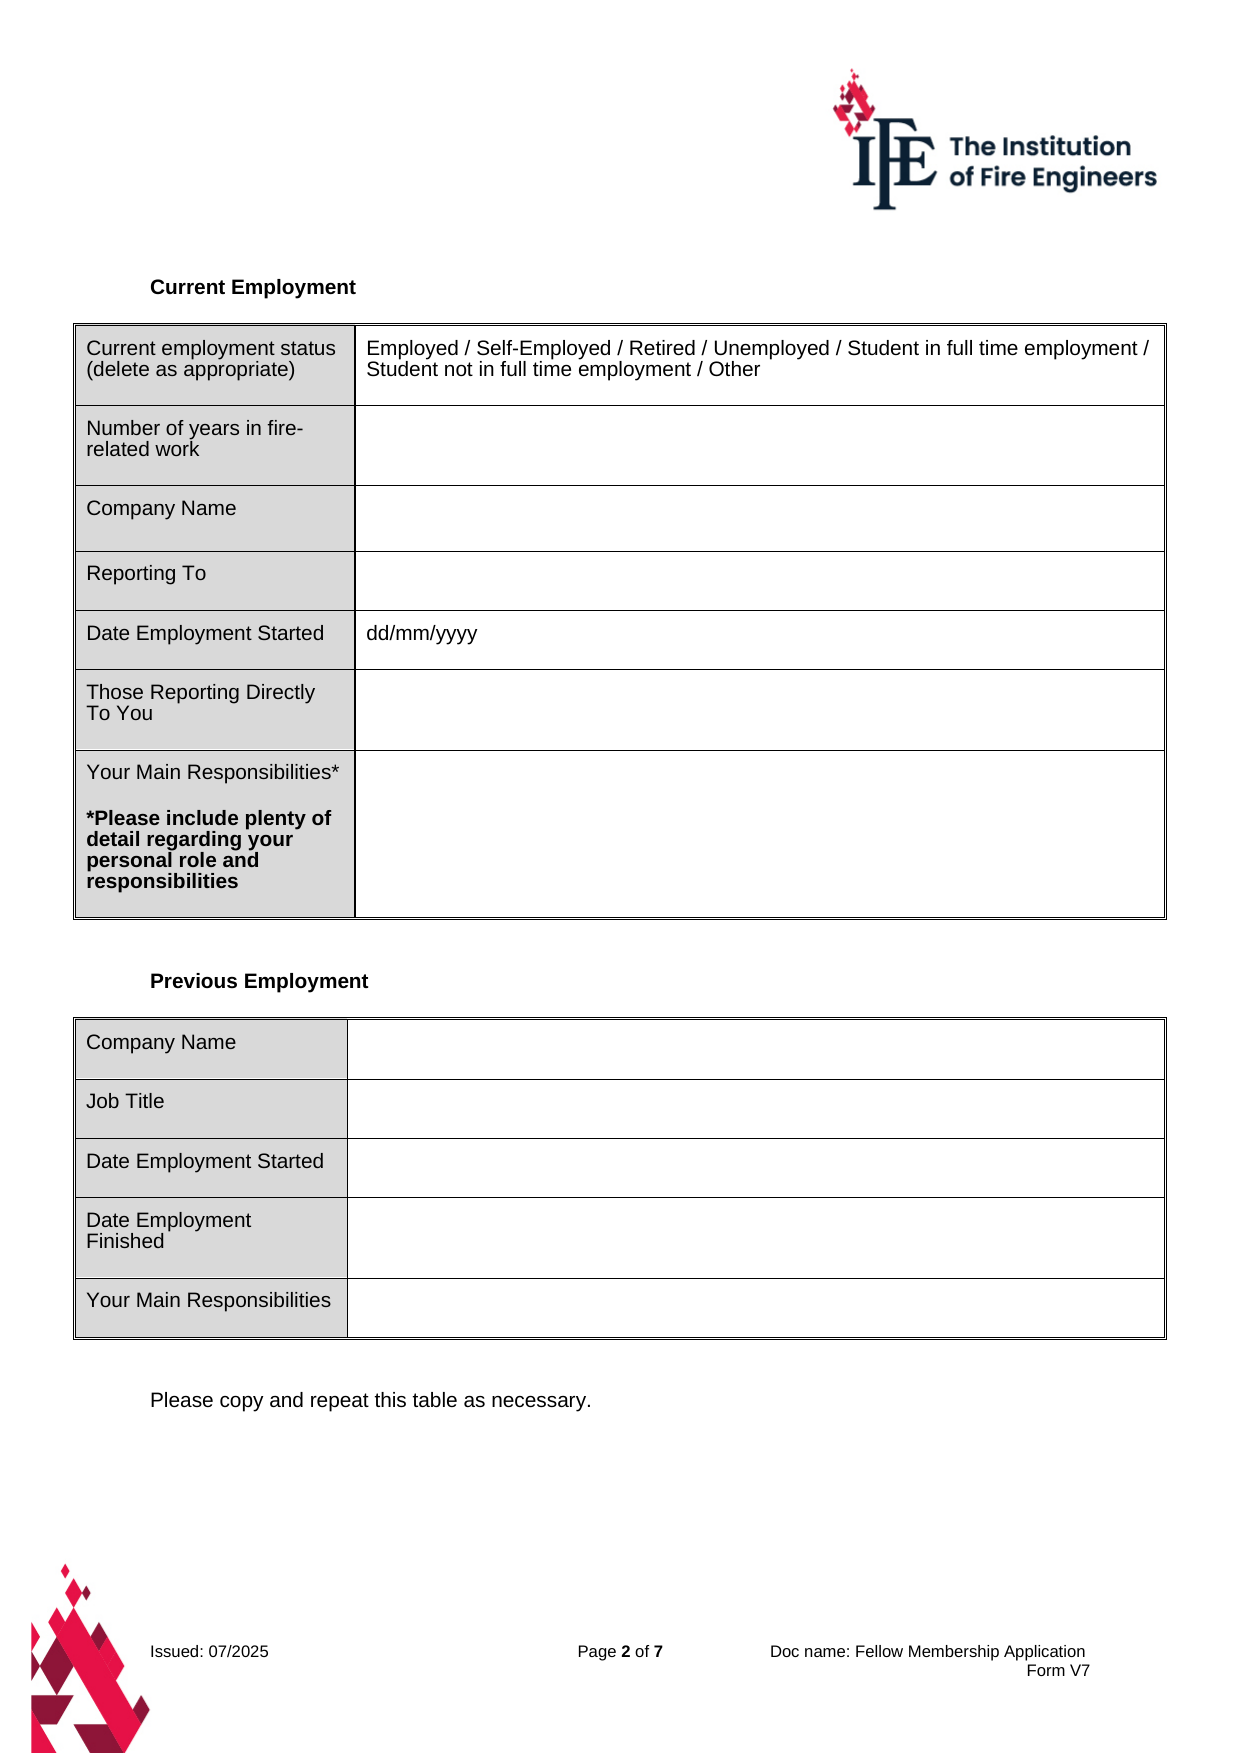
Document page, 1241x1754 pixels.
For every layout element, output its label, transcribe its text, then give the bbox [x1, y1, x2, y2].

table_cell Date Employment Started [76, 611, 354, 669]
table_cell [356, 751, 1164, 917]
table_cell [356, 552, 1164, 610]
table_cell Date Employment Started [76, 1139, 347, 1197]
table_header [348, 1020, 1164, 1078]
text Please copy and repeat this table as necessary. [150, 1388, 1090, 1412]
text Current Employment [150, 274, 1090, 298]
table_cell [348, 1139, 1164, 1197]
table_header Employed / Self-Employed / Retired / Unemployed / Student in full time employment / Student not in full time employment / Other [356, 326, 1164, 405]
text Previous Employment [150, 969, 1090, 993]
table_cell [348, 1198, 1164, 1277]
table_cell Reporting To [76, 552, 354, 610]
table_cell [356, 486, 1164, 551]
table_header Current employment status (delete as appropriate) [76, 326, 354, 405]
table_cell Your Main Responsibilities* *Please include plenty of detail regarding your personal role and responsibilities [76, 751, 354, 917]
table_cell Company Name [76, 486, 354, 551]
table_cell Date Employment Finished [76, 1198, 347, 1277]
table_cell [356, 406, 1164, 485]
table_cell dd/mm/yyyy [356, 611, 1164, 669]
table_cell Those Reporting Directly To You [76, 670, 354, 749]
table_cell Job Title [76, 1080, 347, 1138]
picture [0, 0, 1241, 1753]
table_cell [356, 670, 1164, 749]
table_cell [348, 1279, 1164, 1337]
table_cell Number of years in fire-related work [76, 406, 354, 485]
table_cell [348, 1080, 1164, 1138]
table_cell Your Main Responsibilities [76, 1279, 347, 1337]
table_header Company Name [76, 1020, 347, 1078]
